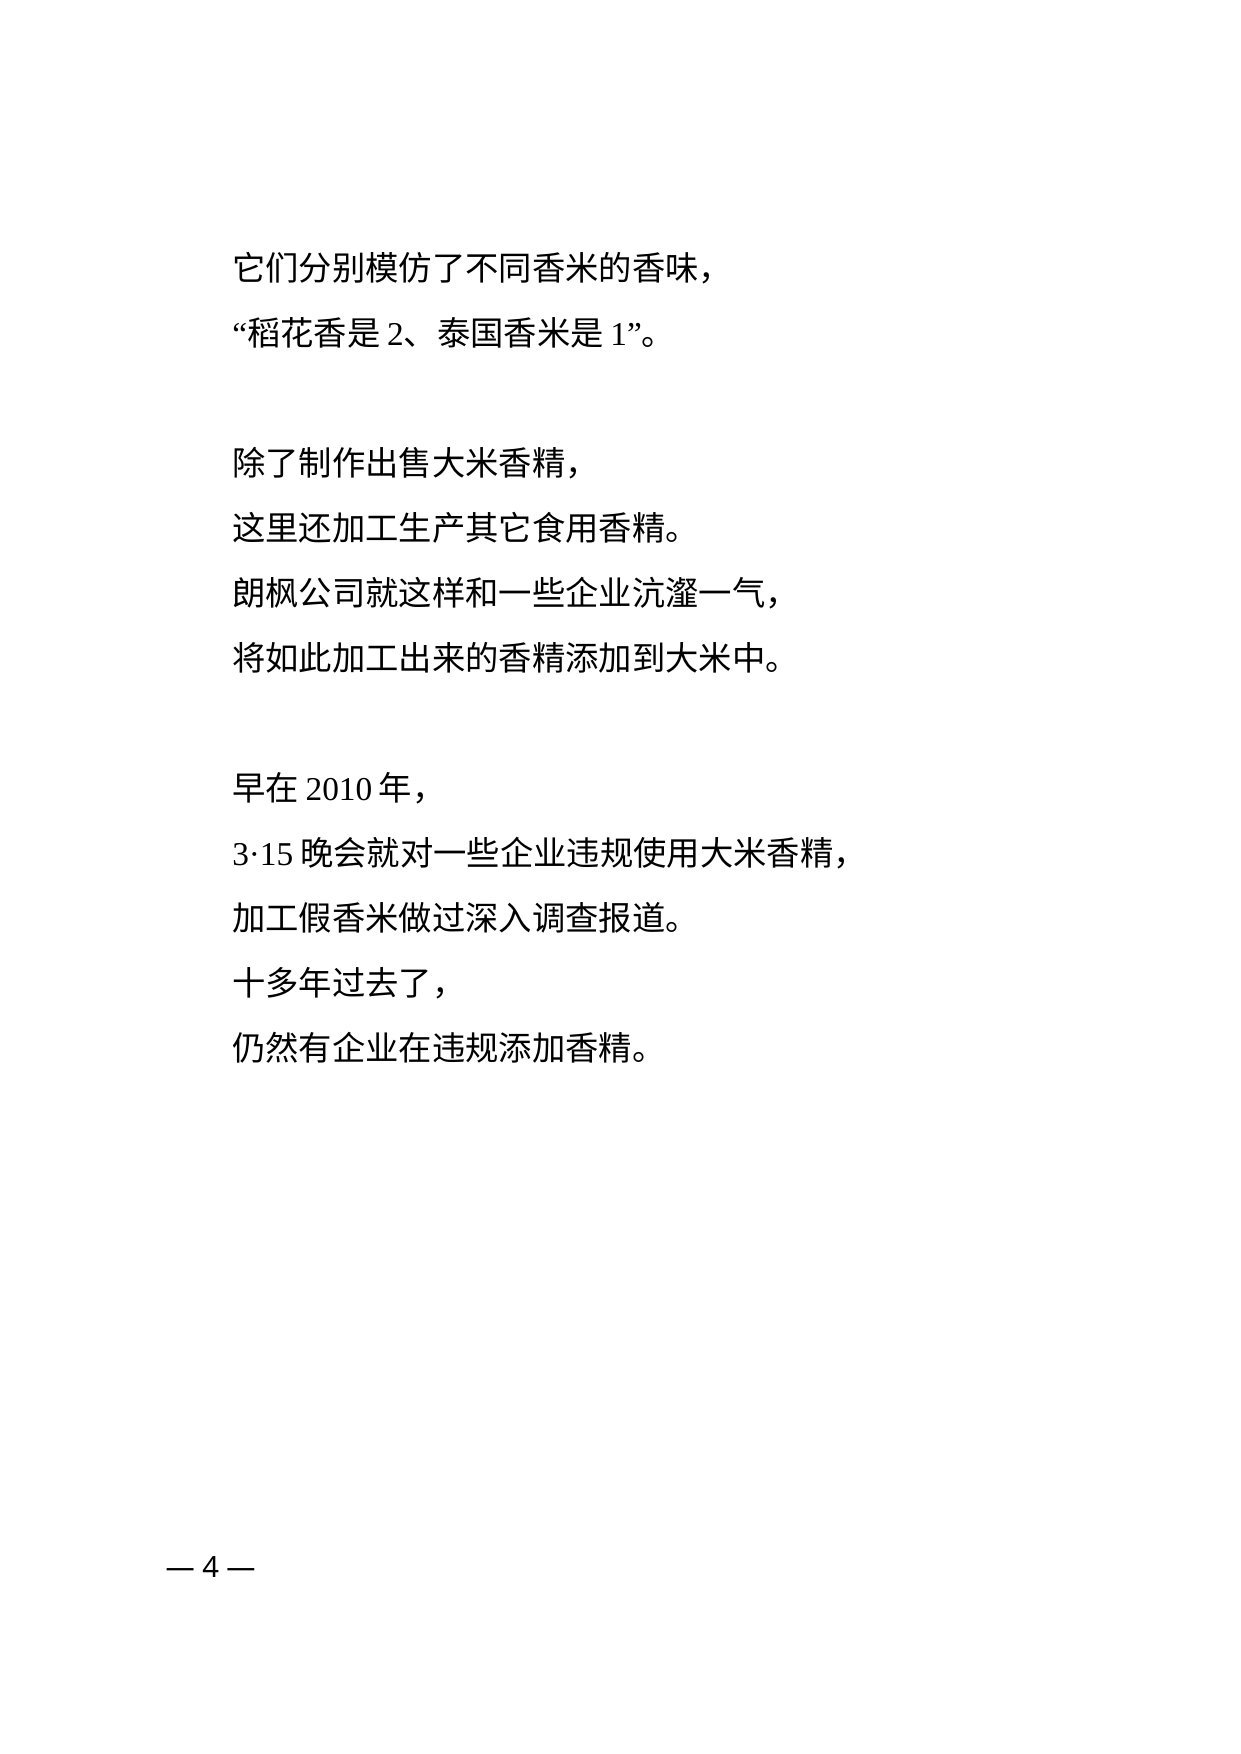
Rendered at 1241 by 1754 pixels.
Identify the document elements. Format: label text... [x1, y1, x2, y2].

text 十多年过去了， [165, 948, 1087, 1013]
text 朗枫公司就这样和一些企业沆瀣一气， [165, 558, 1087, 623]
text 除了制作出售大米香精， [165, 428, 1087, 493]
text 仍然有企业在违规添加香精。 [165, 1013, 1087, 1078]
text 早在2010年， [165, 753, 1087, 818]
text 它们分别模仿了不同香米的香味， [165, 233, 1087, 298]
text “稻花香是2、泰国香米是1”。 [165, 298, 1087, 363]
text 将如此加工出来的香精添加到大米中。 [165, 623, 1087, 688]
text 3·15晚会就对一些企业违规使用大米香精， [165, 818, 1087, 883]
text 这里还加工生产其它食用香精。 [165, 493, 1087, 558]
text 加工假香米做过深入调查报道。 [165, 883, 1087, 948]
